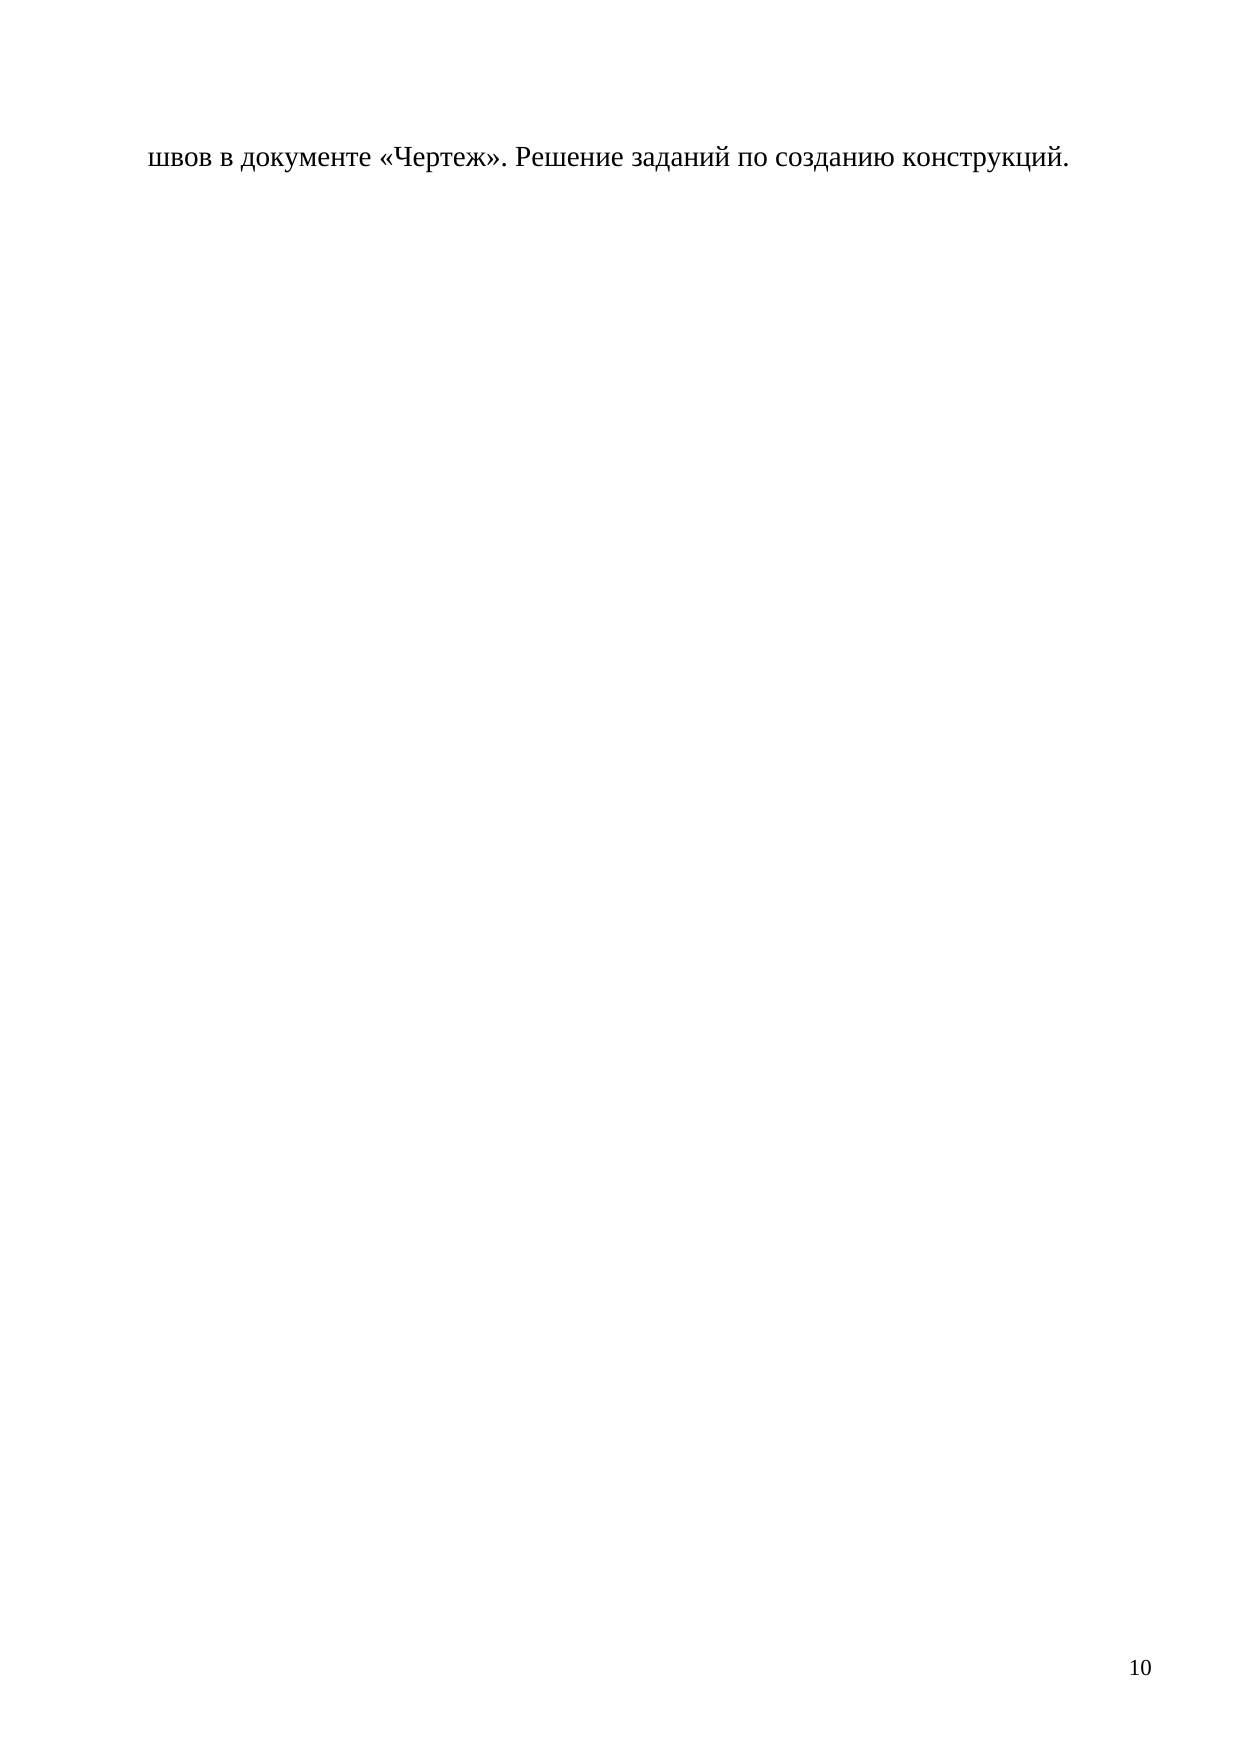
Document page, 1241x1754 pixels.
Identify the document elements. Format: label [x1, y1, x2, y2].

text [148, 139, 1152, 173]
